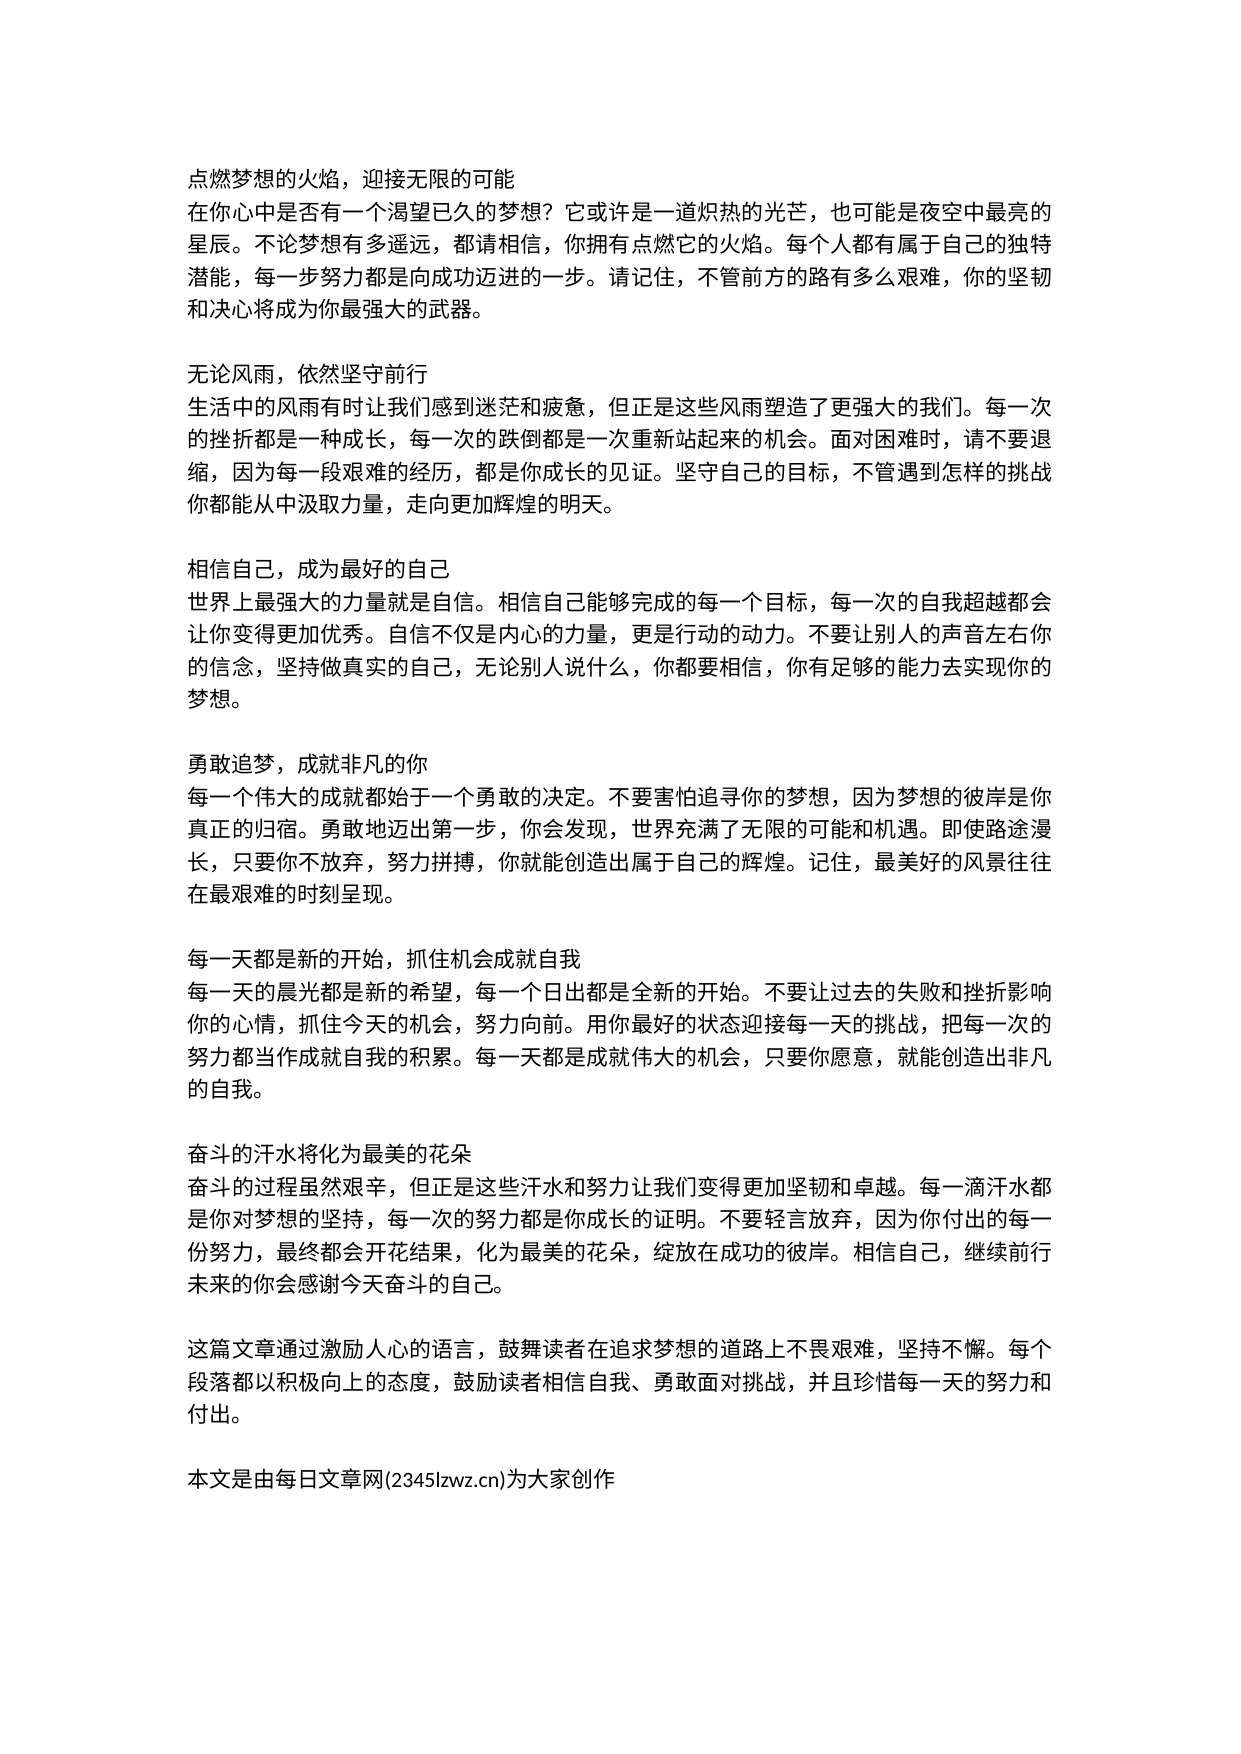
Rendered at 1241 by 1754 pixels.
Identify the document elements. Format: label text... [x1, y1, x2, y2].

text 勇敢追梦，成就非凡的你 [187, 747, 1053, 779]
text 每一天的晨光都是新的希望，每一个日出都是全新的开始。不要让过去的失败和挫折影响你的心情，抓住今天的机会，努力向前。用你最好的状态迎接每一天的挑战，把每一次的努力都当作成就自我的积累。每一天都是成就伟大的机会，只要你愿意，就能创造出非凡的自我。 [187, 974, 1053, 1104]
text 点燃梦想的火焰，迎接无限的可能 [187, 162, 1053, 194]
text 本文是由每日文章网(2345lzwz.cn)为大家创作 [187, 1462, 1053, 1494]
text 相信自己，成为最好的自己 [187, 552, 1053, 584]
text 每一个伟大的成就都始于一个勇敢的决定。不要害怕追寻你的梦想，因为梦想的彼岸是你真正的归宿。勇敢地迈出第一步，你会发现，世界充满了无限的可能和机遇。即使路途漫长，只要你不放弃，努力拼搏，你就能创造出属于自己的辉煌。记住，最美好的风景往往在最艰难的时刻呈现。 [187, 779, 1053, 909]
text 无论风雨，依然坚守前行 [187, 357, 1053, 389]
text 每一天都是新的开始，抓住机会成就自我 [187, 942, 1053, 974]
text 奋斗的过程虽然艰辛，但正是这些汗水和努力让我们变得更加坚韧和卓越。每一滴汗水都是你对梦想的坚持，每一次的努力都是你成长的证明。不要轻言放弃，因为你付出的每一份努力，最终都会开花结果，化为最美的花朵，绽放在成功的彼岸。相信自己，继续前行，未来的你会感谢今天奋斗的自己。 [187, 1169, 1053, 1299]
text 这篇文章通过激励人心的语言，鼓舞读者在追求梦想的道路上不畏艰难，坚持不懈。每个段落都以积极向上的态度，鼓励读者相信自我、勇敢面对挑战，并且珍惜每一天的努力和付出。 [187, 1332, 1053, 1429]
text 在你心中是否有一个渴望已久的梦想？它或许是一道炽热的光芒，也可能是夜空中最亮的星辰。不论梦想有多遥远，都请相信，你拥有点燃它的火焰。每个人都有属于自己的独特潜能，每一步努力都是向成功迈进的一步。请记住，不管前方的路有多么艰难，你的坚韧和决心将成为你最强大的武器。 [187, 194, 1053, 324]
text 世界上最强大的力量就是自信。相信自己能够完成的每一个目标，每一次的自我超越都会让你变得更加优秀。自信不仅是内心的力量，更是行动的动力。不要让别人的声音左右你的信念，坚持做真实的自己，无论别人说什么，你都要相信，你有足够的能力去实现你的梦想。 [187, 584, 1053, 714]
text 奋斗的汗水将化为最美的花朵 [187, 1137, 1053, 1169]
text 生活中的风雨有时让我们感到迷茫和疲惫，但正是这些风雨塑造了更强大的我们。每一次的挫折都是一种成长，每一次的跌倒都是一次重新站起来的机会。面对困难时，请不要退缩，因为每一段艰难的经历，都是你成长的见证。坚守自己的目标，不管遇到怎样的挑战，你都能从中汲取力量，走向更加辉煌的明天。 [187, 389, 1053, 519]
